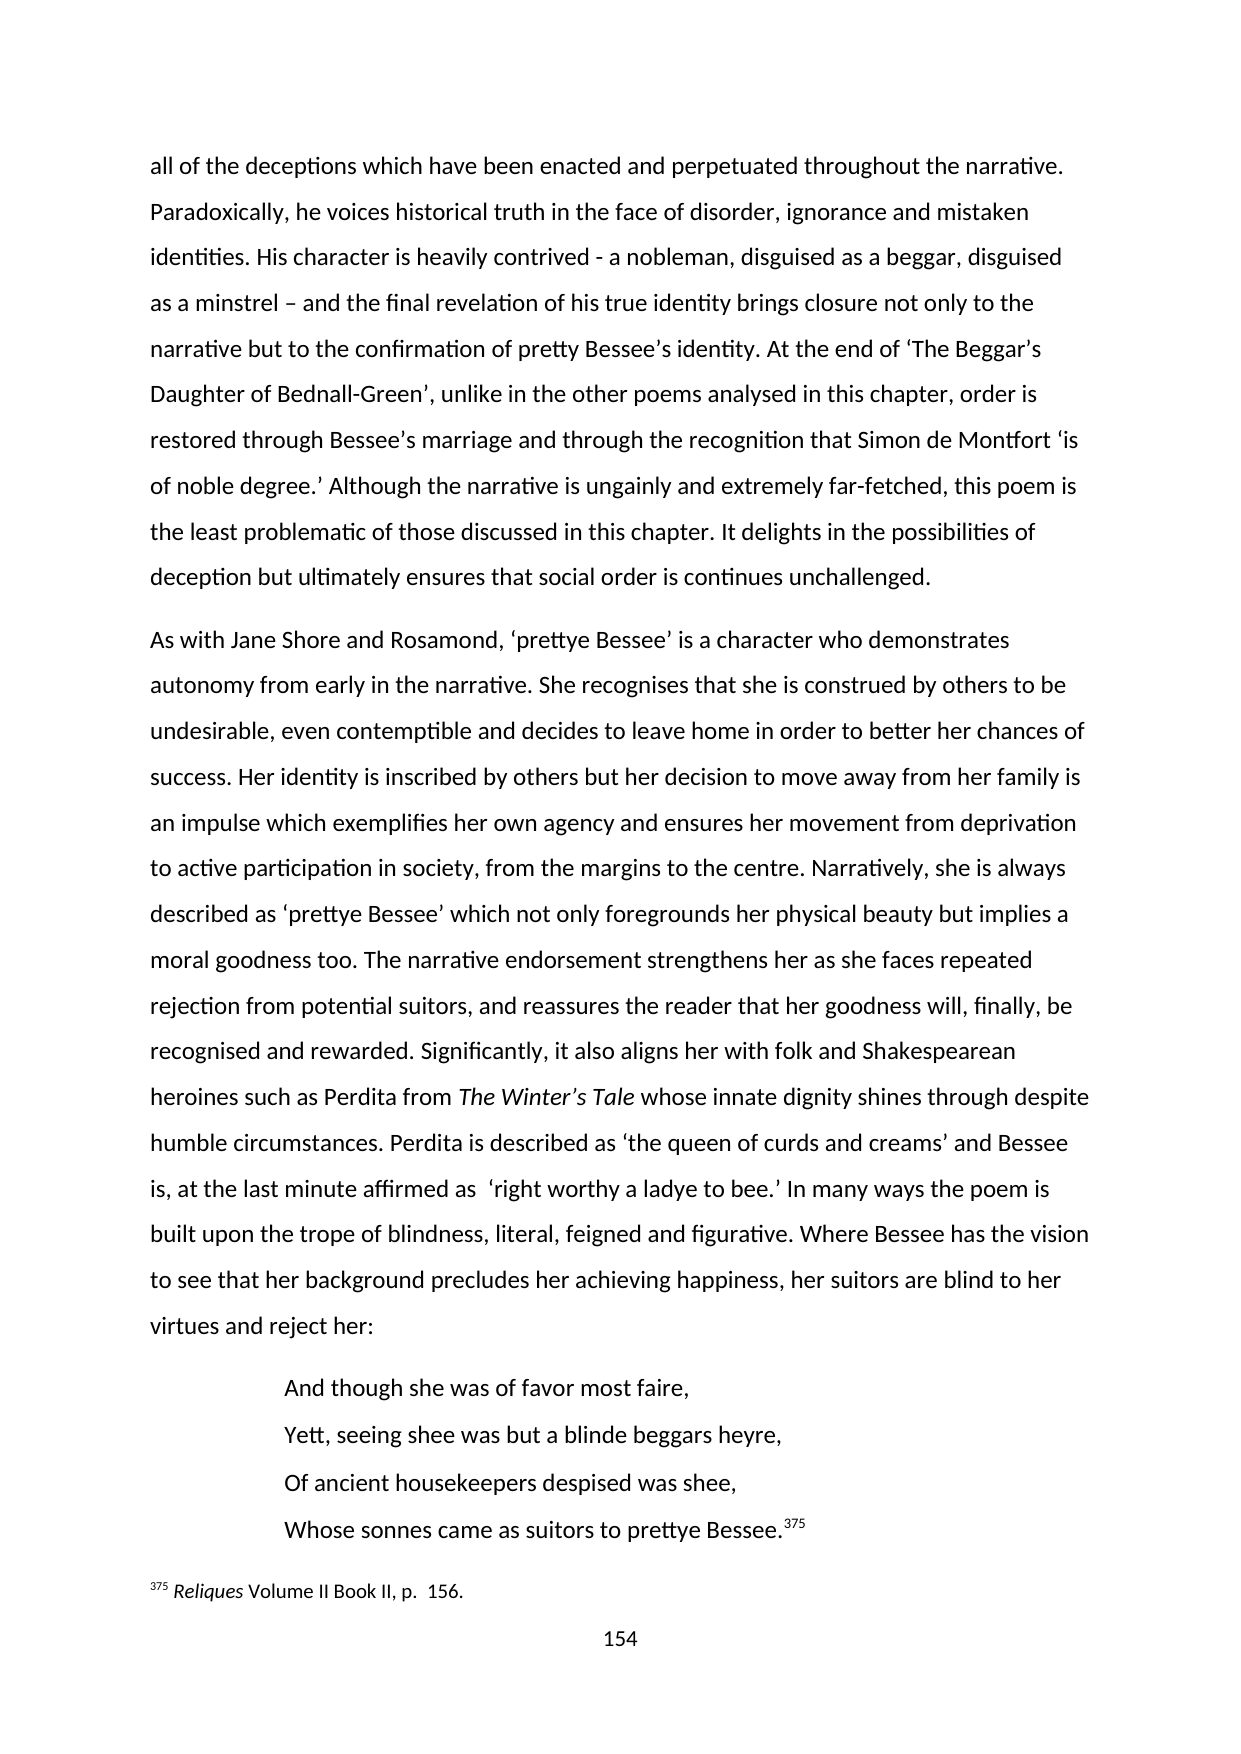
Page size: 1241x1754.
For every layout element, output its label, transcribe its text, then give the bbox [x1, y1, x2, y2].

text As with Jane Shore and Rosamond, ‘prettye Bessee’ is a character who demonstrates autonomy from early in the narrative. She recognises that she is construed by others to be undesirable, even contemptible and decides to leave home in order to better her chances of success. Her identity is inscribed by others but her decision to move away from her family is an impulse which exemplifies her own agency and ensures her movement from deprivation to active participation in society, from the margins to the centre. Narratively, she is always described as ‘prettye Bessee’ which not only foregrounds her physical beauty but implies a moral goodness too. The narrative endorsement strengthens her as she faces repeated rejection from potential suitors, and reassures the reader that her goodness will, finally, be recognised and rewarded. Significantly, it also aligns her with folk and Shakespearean heroines such as Perdita from The Winter’s Tale whose innate dignity shines through despite humble circumstances. Perdita is described as ‘the queen of curds and creams’ and Bessee is, at the last minute affirmed as ‘right worthy a ladye to bee.’ In many ways the poem is built upon the trope of blindness, literal, feigned and figurative. Where Bessee has the vision to see that her background precludes her achieving happiness, her suitors are blind to her virtues and reject her: [150, 624, 1090, 1340]
text Of ancient housekeepers despised was shee, [209, 1467, 1031, 1497]
text Whose sonnes came as suitors to prettye Bessee. [209, 1514, 1031, 1544]
text And though she was of favor most faire, [209, 1372, 1031, 1403]
text Yett, seeing shee was but a blinde beggars heyre, [209, 1419, 1031, 1450]
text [150, 150, 1090, 592]
